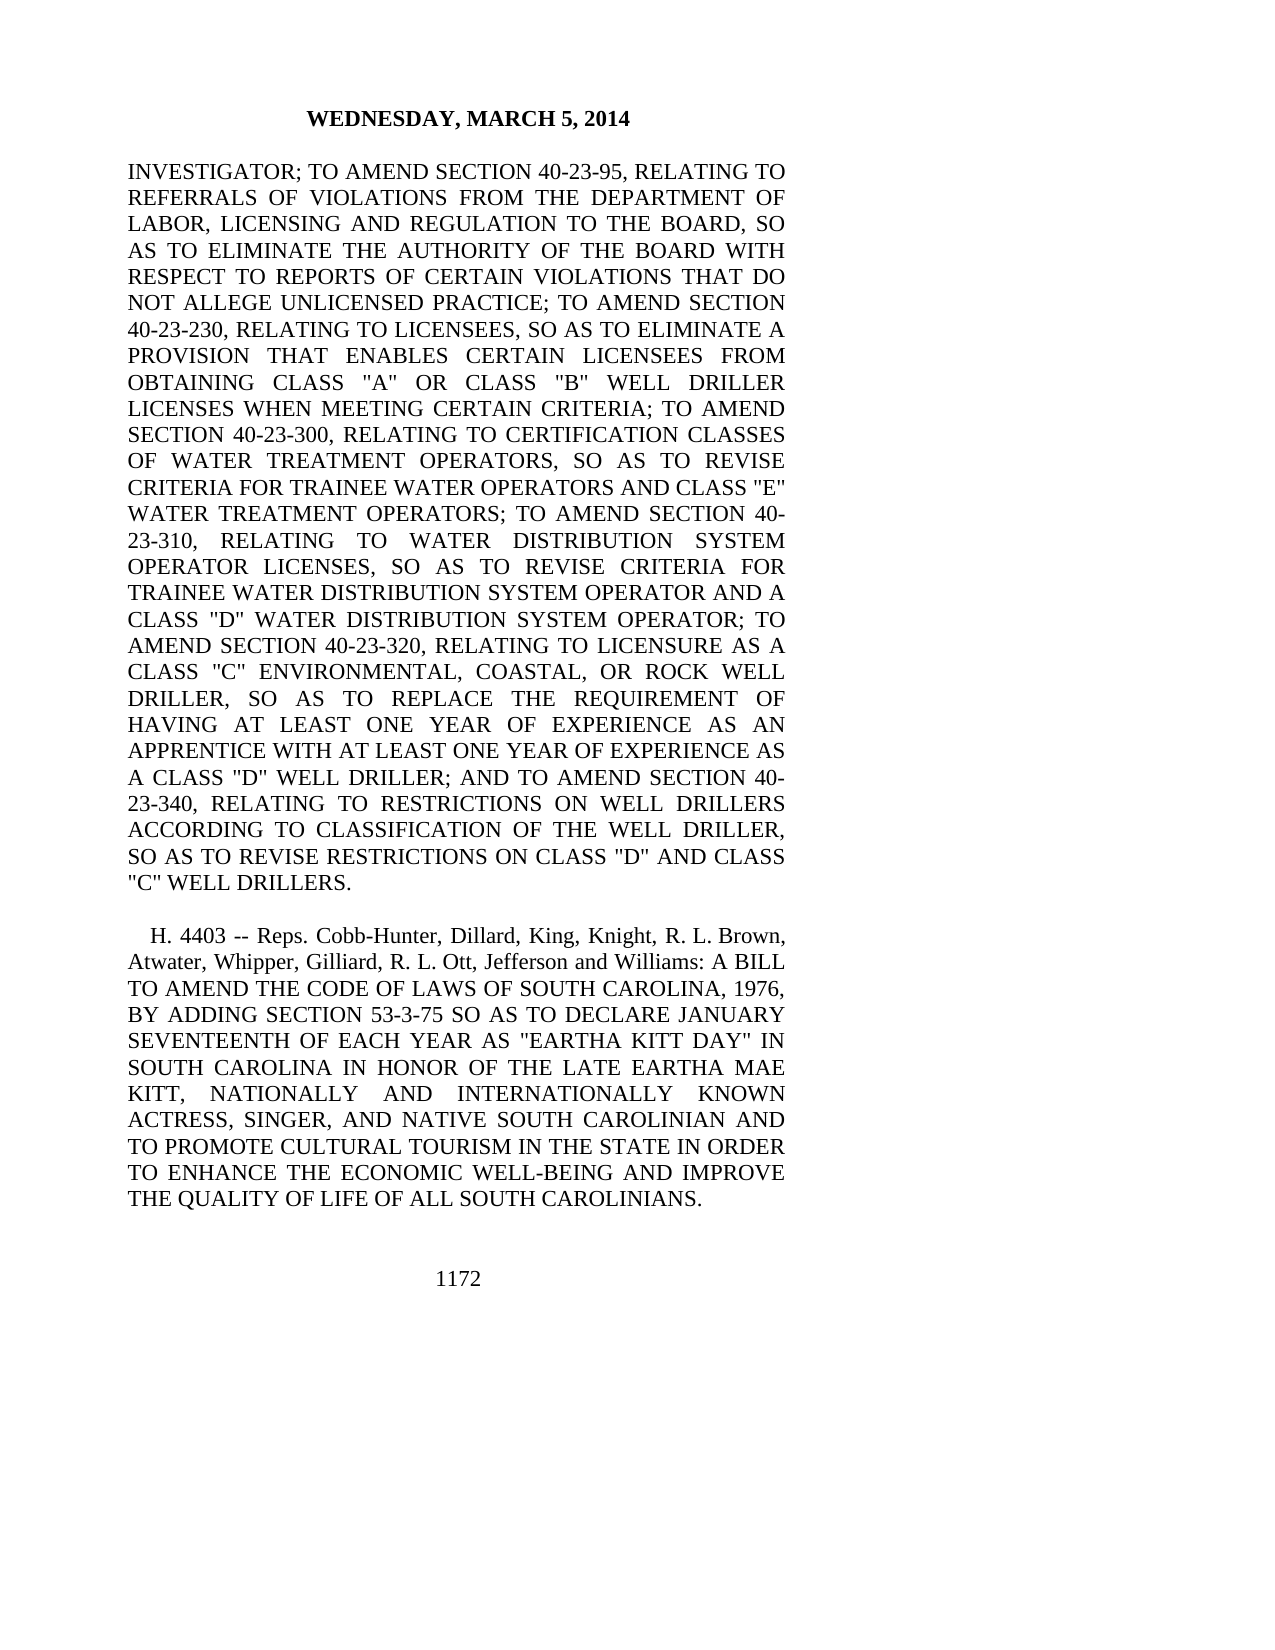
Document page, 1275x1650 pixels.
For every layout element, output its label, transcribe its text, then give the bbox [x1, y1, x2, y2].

text H. 4403 -- Reps. Cobb-Hunter, Dillard, King, Knight, R. L. Brown, Atwater, Whipper, Gilliard, R. L. Ott, Jefferson and Williams: A BILL TO AMEND THE CODE OF LAWS OF SOUTH CAROLINA, 1976, BY ADDING SECTION 53-3-75 SO AS TO DECLARE JANUARY SEVENTEENTH OF EACH YEAR AS "EARTHA KITT DAY" IN SOUTH CAROLINA IN HONOR OF THE LATE EARTHA MAE KITT, NATIONALLY AND INTERNATIONALLY KNOWN ACTRESS, SINGER, AND NATIVE SOUTH CAROLINIAN AND TO PROMOTE CULTURAL TOURISM IN THE STATE IN ORDER TO ENHANCE THE ECONOMIC WELL-BEING AND IMPROVE THE QUALITY OF LIFE OF ALL SOUTH CAROLINIANS. [127, 922, 786, 1212]
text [127, 158, 786, 896]
